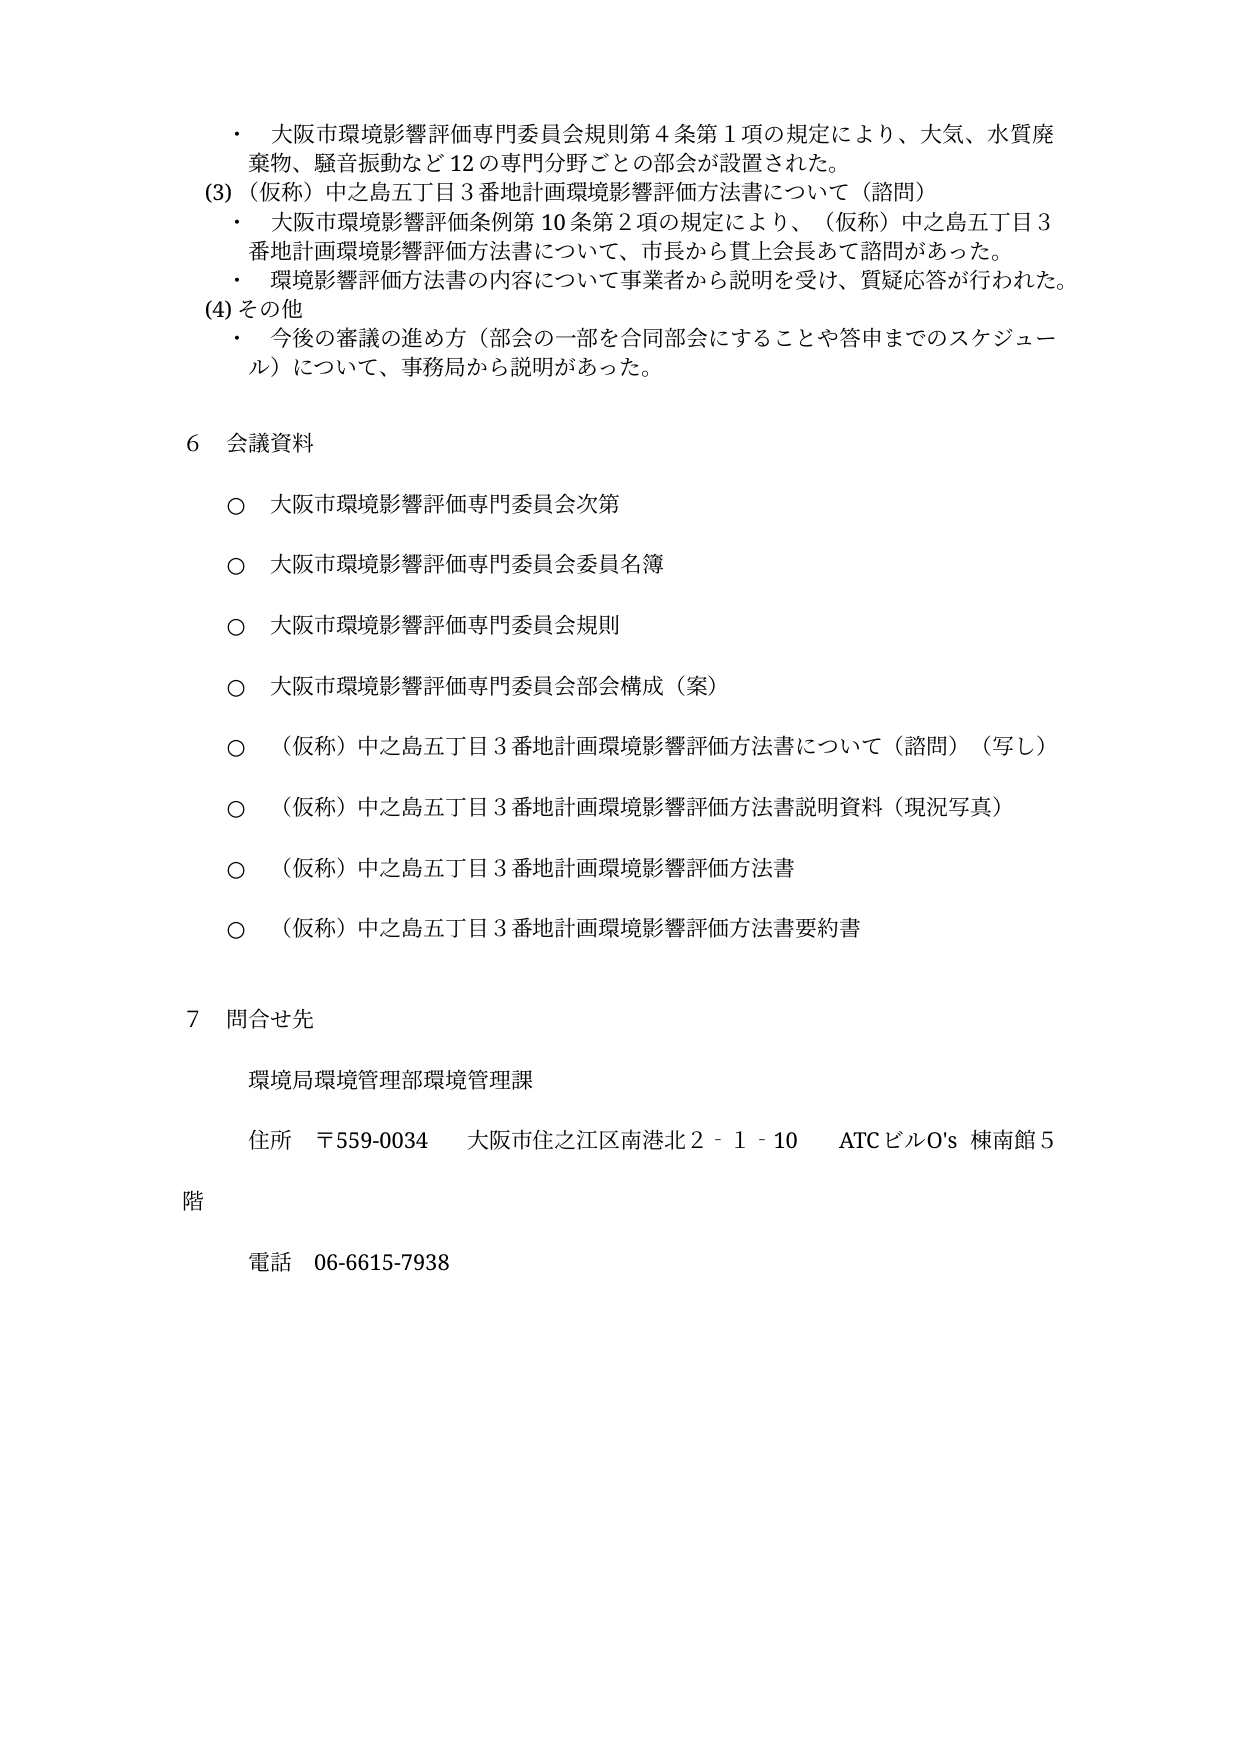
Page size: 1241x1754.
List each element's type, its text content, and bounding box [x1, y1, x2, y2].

text ・ 大阪市環境影響評価専門委員会規則第４条第１項の規定により、大気、水質廃棄物、騒音振動など12の専門分野ごとの部会が設置された。 [227, 119, 1058, 177]
text ○ 大阪市環境影響評価専門委員会次第 [183, 473, 1058, 533]
text 住所 〒559-0034 大阪市住之江区南港北２‐１‐10 ATCビルO's棟南館５階 [183, 1109, 1058, 1230]
text ６ 会議資料 [183, 412, 1058, 473]
text ○ （仮称）中之島五丁目３番地計画環境影響評価方法書説明資料（現況写真） [183, 776, 1058, 836]
text (4) その他 [183, 294, 1058, 323]
text ○ 大阪市環境影響評価専門委員会規則 [183, 594, 1058, 654]
text 電話 06-6615-7938 [183, 1230, 1058, 1291]
text (3) （仮称）中之島五丁目３番地計画環境影響評価方法書について（諮問） [183, 177, 1087, 207]
text ７ 問合せ先 [183, 988, 1058, 1048]
text ○ （仮称）中之島五丁目３番地計画環境影響評価方法書について（諮問）（写し） [183, 715, 1058, 776]
text ○ 大阪市環境影響評価専門委員会委員名簿 [183, 533, 1058, 594]
text ・ 今後の審議の進め方（部会の一部を合同部会にすることや答申までのスケジュール）について、事務局から説明があった。 [227, 323, 1058, 382]
text ○ （仮称）中之島五丁目３番地計画環境影響評価方法書要約書 [183, 897, 1058, 958]
text ・ 大阪市環境影響評価条例第10条第２項の規定により、（仮称）中之島五丁目３番地計画環境影響評価方法書について、市長から貫上会長あて諮問があった。 [227, 207, 1058, 265]
text 環境局環境管理部環境管理課 [183, 1048, 1058, 1109]
text ・ 環境影響評価方法書の内容について事業者から説明を受け、質疑応答が行われた。 [227, 265, 1058, 294]
text ○ （仮称）中之島五丁目３番地計画環境影響評価方法書 [183, 836, 1058, 897]
text ○ 大阪市環境影響評価専門委員会部会構成（案） [183, 654, 1058, 715]
